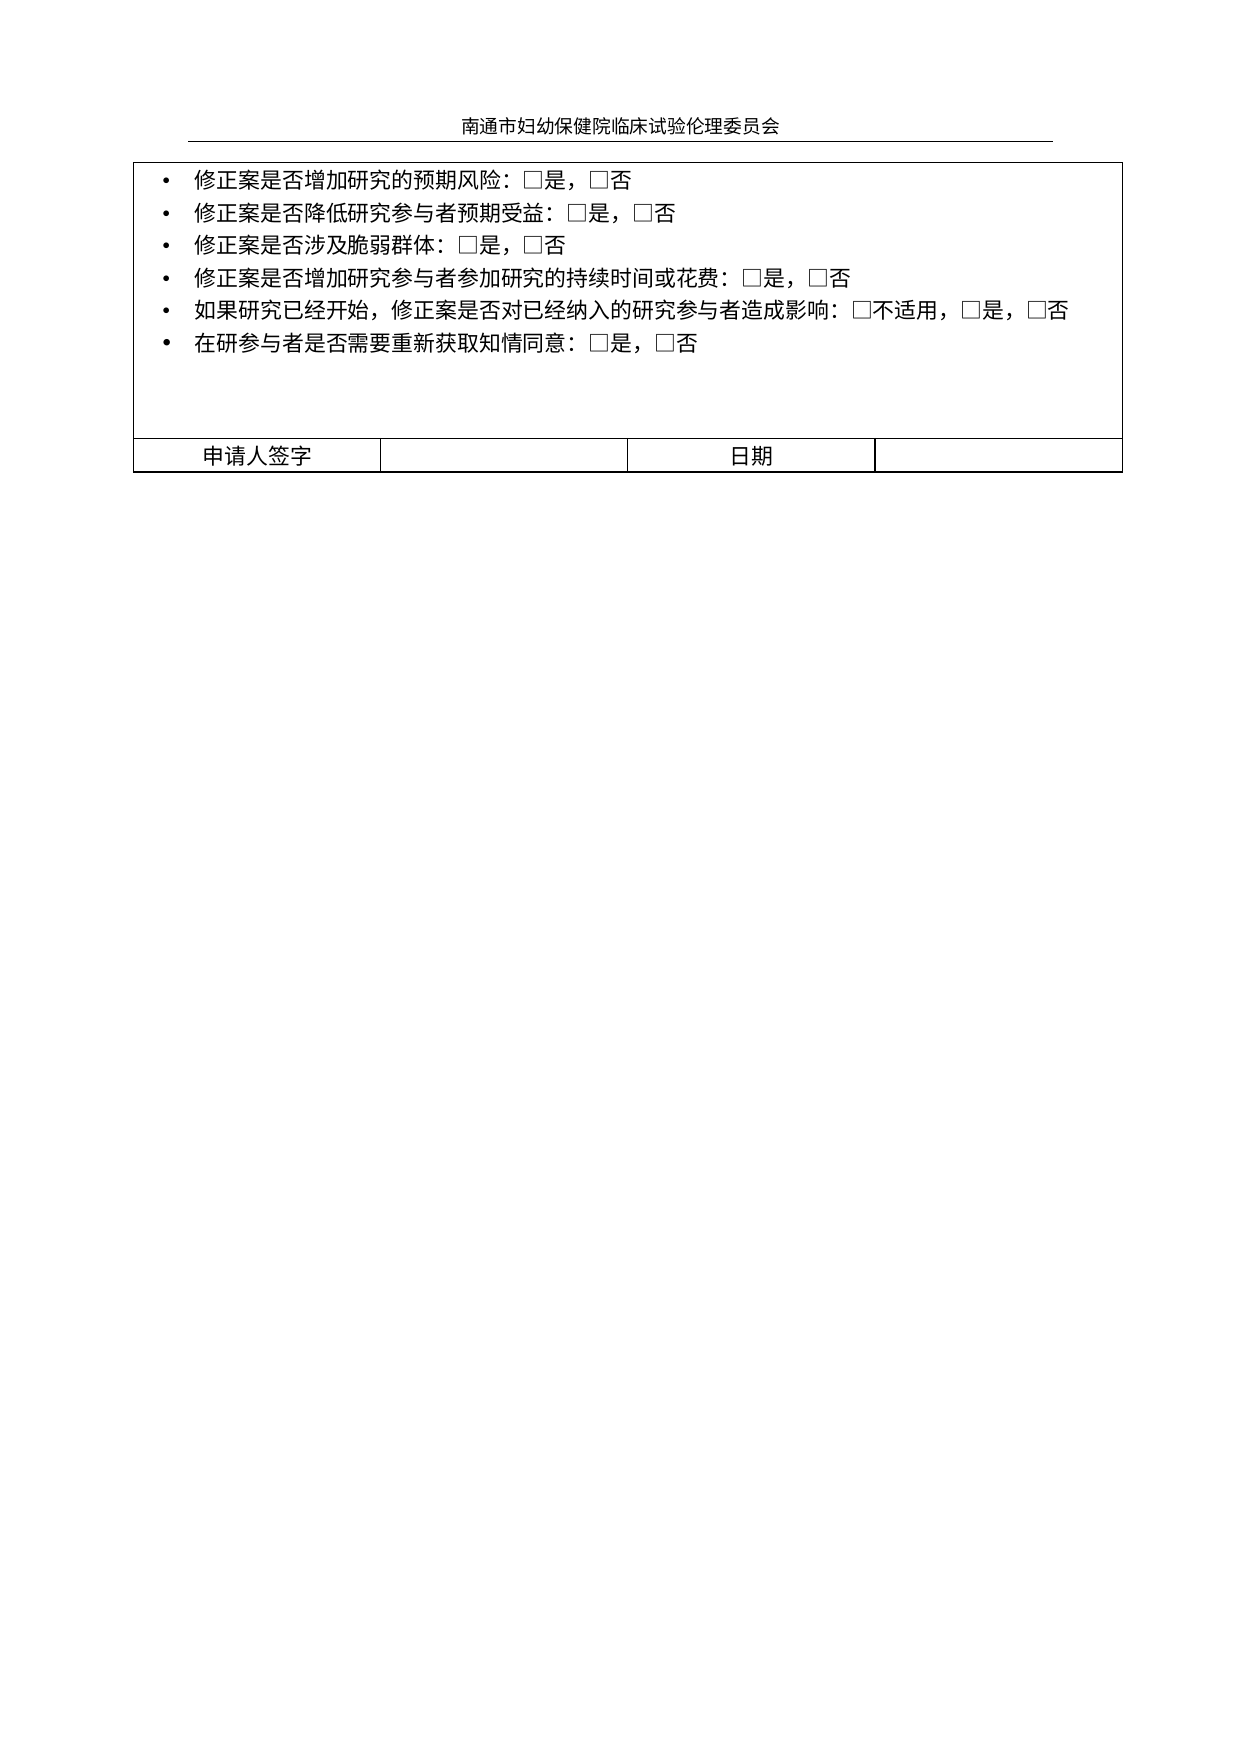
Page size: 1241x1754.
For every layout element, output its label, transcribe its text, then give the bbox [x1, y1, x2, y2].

table_cell 申请人签字 [134, 439, 380, 471]
table_cell [876, 439, 1122, 471]
table_cell 日期 [628, 439, 874, 471]
table_cell [381, 439, 627, 471]
table_cell 修正案是否增加研究的预期风险：□是，□否 修正案是否降低研究参与者预期受益：□是，□否 修正案是否涉及脆弱群体：□是，□否 修正案是否增加研究参与者参加研究的持续时间或花费：□是，□否 如果研究已经开始，修正案是否对已经纳入的研究参与者造成影响：□不适用，□是，□否 在研参与者是否需要重新获取知情同意：□是，□否 [134, 163, 1122, 438]
